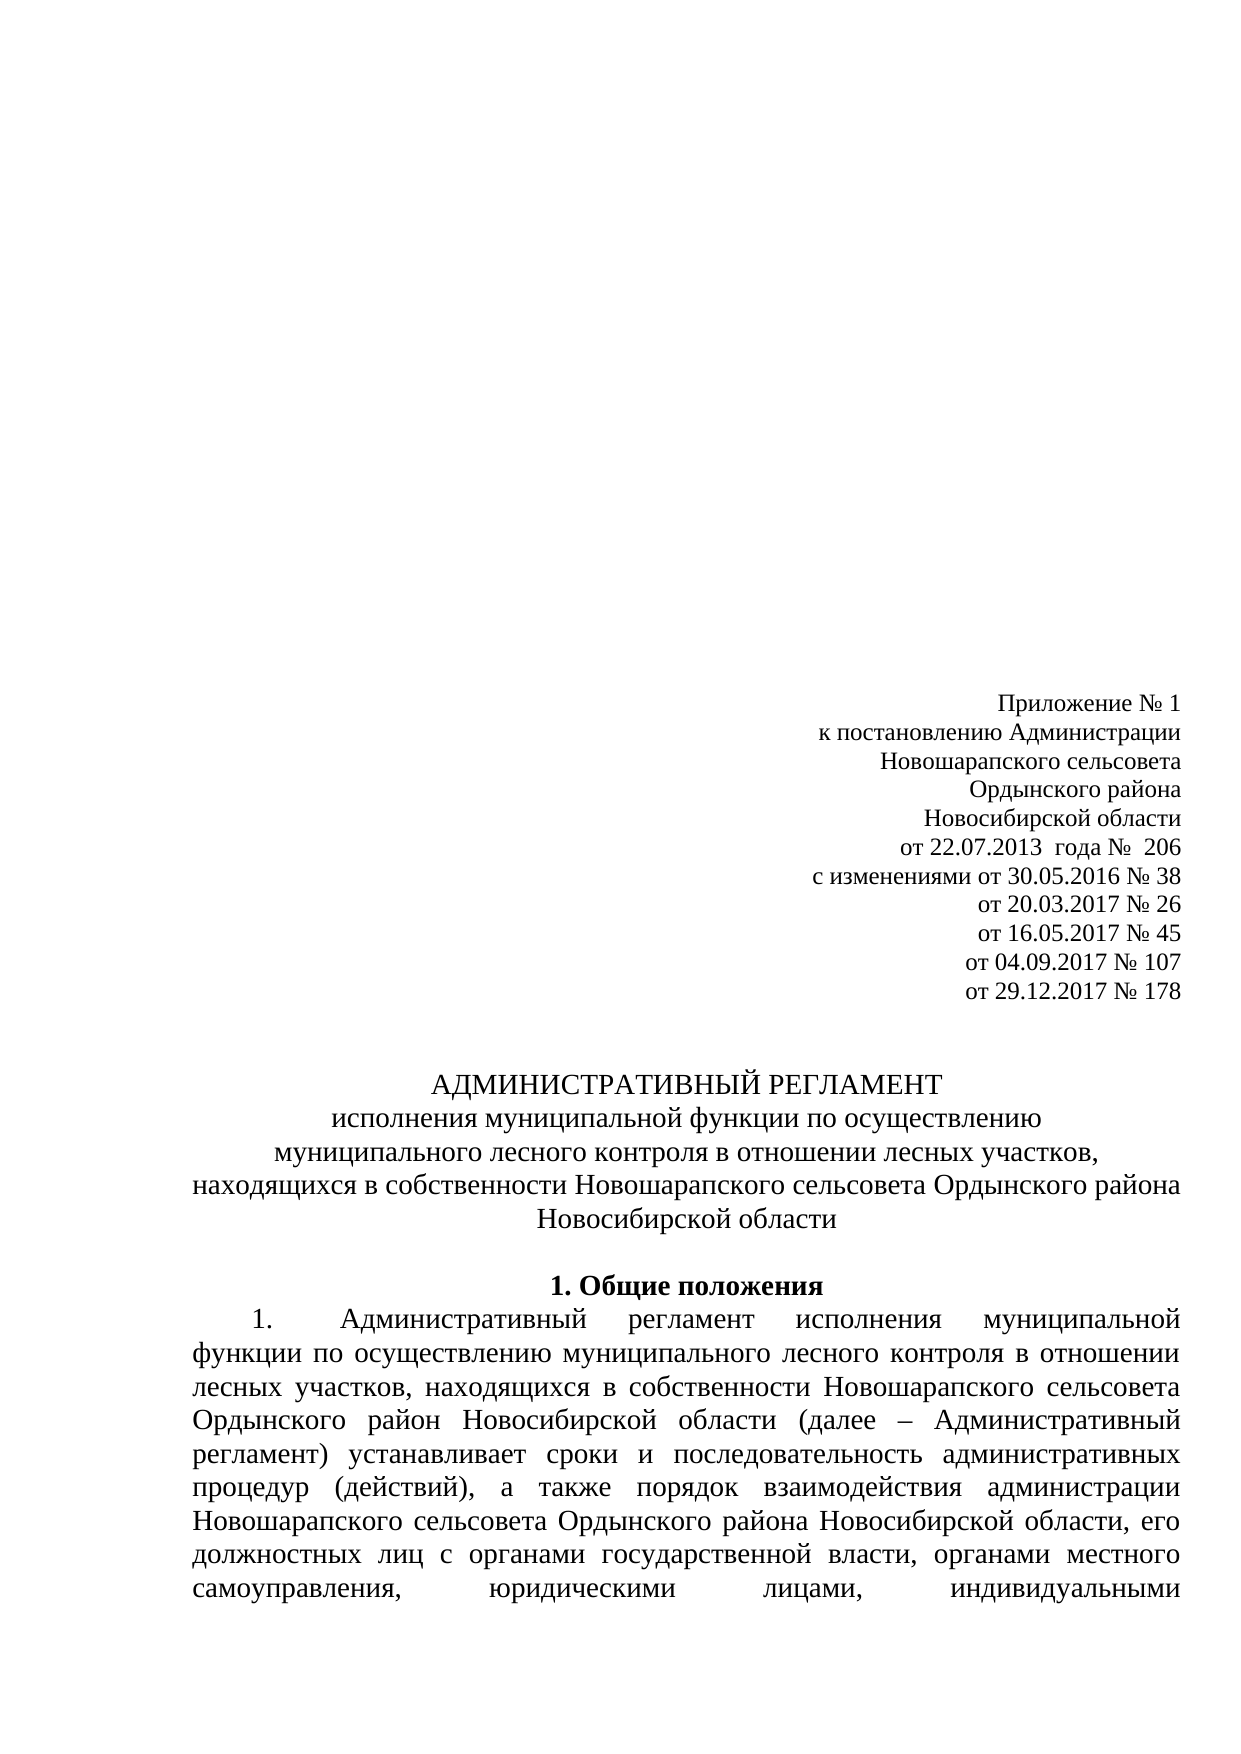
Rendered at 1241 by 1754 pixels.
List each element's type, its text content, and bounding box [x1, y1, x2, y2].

text АДМИНИСТРАТИВНЫЙ РЕГЛАМЕНТ [192, 1067, 1181, 1100]
text от 16.05.2017 № 45 [192, 918, 1181, 947]
text от 22.07.2013 года № 206 [737, 832, 1181, 861]
text 1. Общие положения [192, 1268, 1181, 1302]
text Приложение № 1 [192, 688, 1181, 717]
text от 20.03.2017 № 26 [192, 889, 1181, 918]
text с изменениями от 30.05.2016 № 38 [192, 861, 1181, 889]
text исполнения муниципальной функции по осуществлению [192, 1100, 1181, 1134]
text от 04.09.2017 № 107 [192, 947, 1181, 976]
text от 29.12.2017 № 178 [192, 976, 1181, 1004]
text муниципального лесного контроля в отношении лесных участков, находящихся в собственности Новошарапского сельсовета Ордынского района Новосибирской области [192, 1134, 1181, 1234]
text к постановлению Администрации Новошарапского сельсовета Ордынского района Новосибирской области [736, 717, 1181, 832]
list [192, 1302, 1181, 1603]
